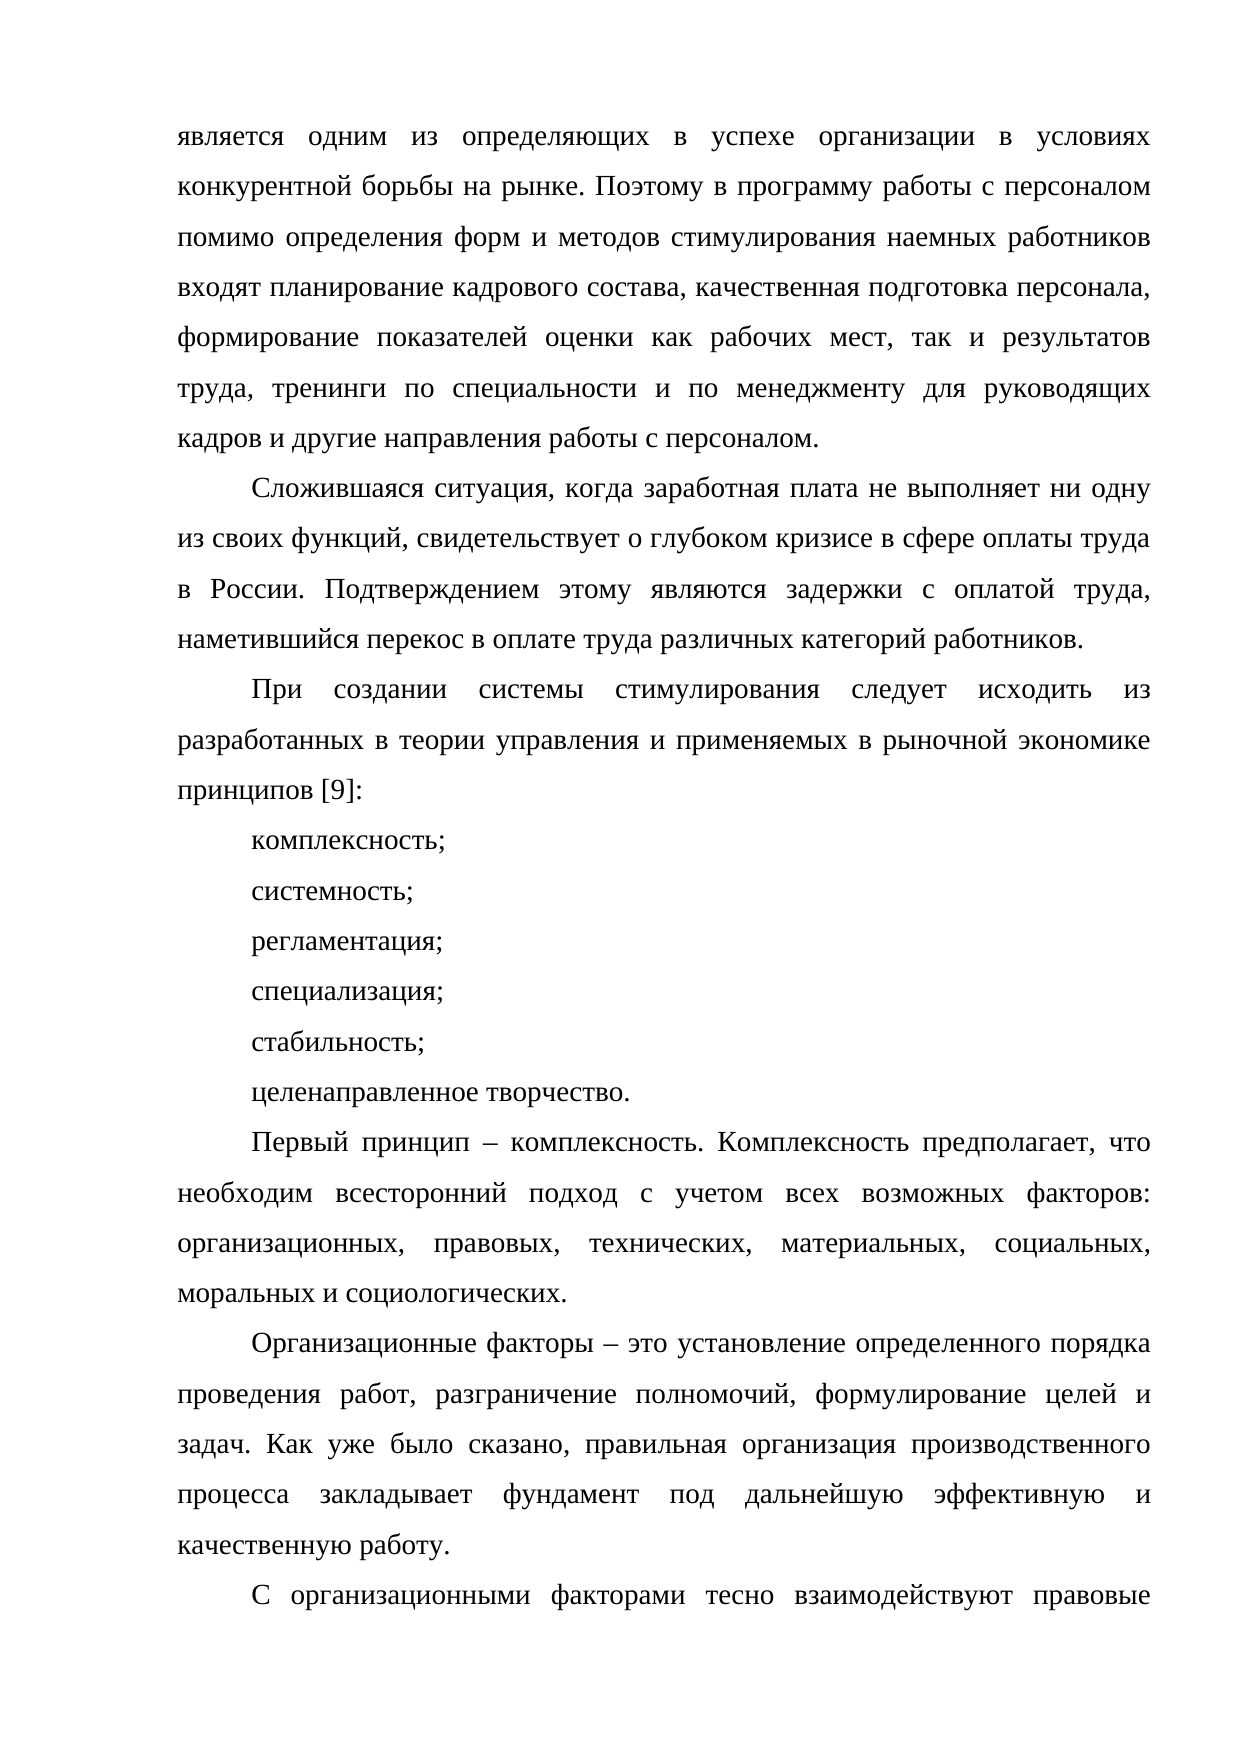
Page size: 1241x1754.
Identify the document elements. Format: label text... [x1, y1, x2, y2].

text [177, 1577, 1152, 1611]
text стабильность; [177, 1024, 1152, 1057]
text системность; [177, 873, 1152, 906]
text Организационные факторы – это установление определенного порядка проведения работ, разграничение полномочий, формулирование целей и задач. Как уже было сказано, правильная организация производственного процесса закладывает фундамент под дальнейшую эффективную и качественную работу. [177, 1326, 1152, 1560]
text Первый принцип – комплексность. Комплексность предполагает, что необходим всесторонний подход с учетом всех возможных факторов: организационных, правовых, технических, материальных, социальных, моральных и социологических. [177, 1124, 1152, 1309]
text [177, 118, 1152, 453]
text Сложившаяся ситуация, когда заработная плата не выполняет ни одну из своих функций, свидетельствует о глубоком кризисе в сфере оплаты труда в России. Подтверждением этому являются задержки с оплатой труда, наметившийся перекос в оплате труда различных категорий работников. [177, 470, 1152, 655]
text комплексность; [177, 822, 1152, 856]
text целенаправленное творчество. [177, 1074, 1152, 1108]
text регламентация; [177, 923, 1152, 957]
text При создании системы стимулирования следует исходить из разработанных в теории управления и применяемых в рыночной экономике принципов [9]: [177, 672, 1152, 806]
text специализация; [177, 973, 1152, 1007]
